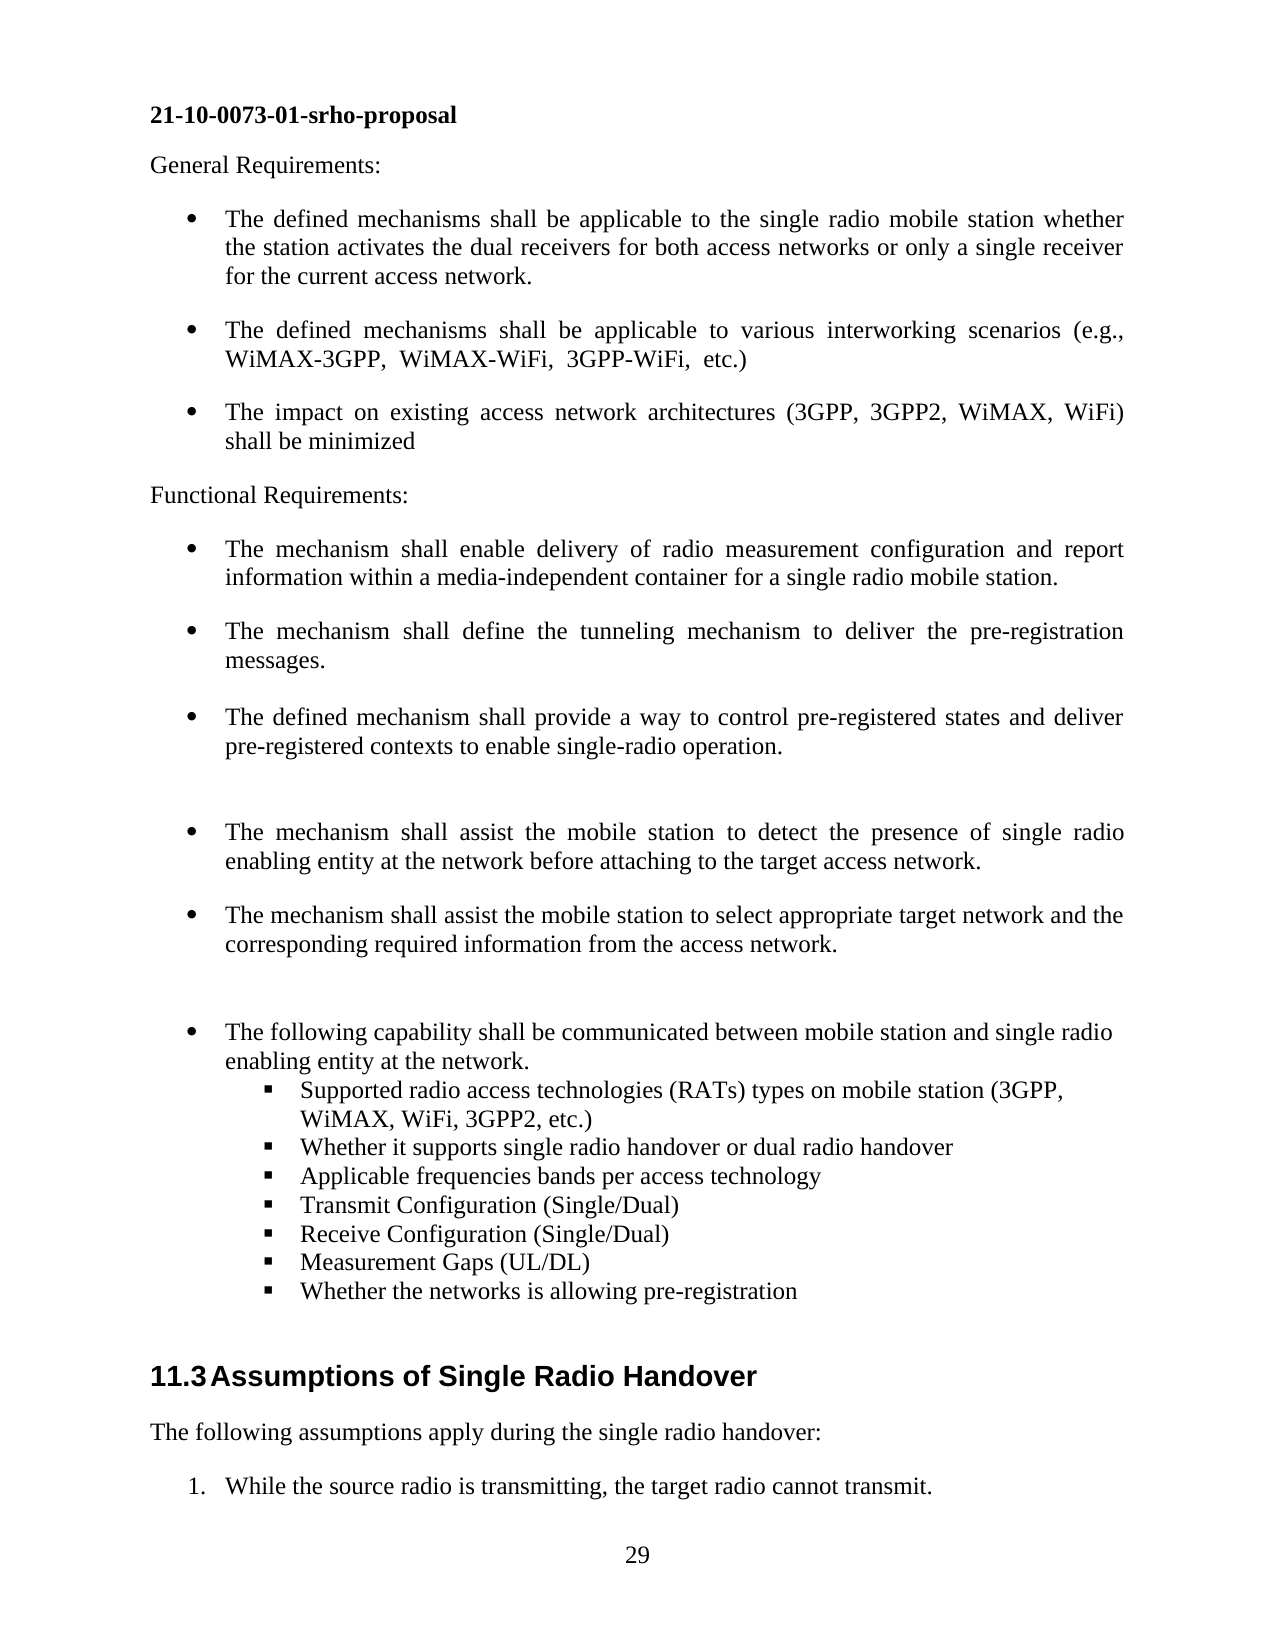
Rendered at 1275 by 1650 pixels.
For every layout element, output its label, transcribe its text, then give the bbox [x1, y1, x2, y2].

list The following capability shall be communicated between mobile station and single radio enabling entity at the network. [187, 1017, 1125, 1075]
list The impact on existing access network architectures (3GPP, 3GPP2, WiMAX, WiFi) shall be minimized [187, 397, 1125, 455]
list The mechanism shall assist the mobile station to select appropriate target network and the corresponding required information from the access network. [187, 900, 1125, 957]
list Measurement Gaps (UL/DL) [262, 1247, 1125, 1276]
list The defined mechanisms shall be applicable to the single radio mobile station whether the station activates the dual receivers for both access networks or only a single receiver for the current access network. [187, 204, 1125, 290]
list Whether the networks is allowing pre-registration [262, 1276, 1125, 1305]
text General Requirements: [150, 150, 1125, 179]
list Applicable frequencies bands per access technology [262, 1161, 1125, 1190]
list While the source radio is transmitting, the target radio cannot transmit. [187, 1471, 1125, 1500]
list Supported radio access technologies (RATs) types on mobile station (3GPP, WiMAX, WiFi, 3GPP2, etc.) [262, 1075, 1125, 1132]
list Whether it supports single radio handover or dual radio handover [262, 1132, 1125, 1161]
subtitle Assumptions of Single Radio Handover [150, 1359, 1125, 1392]
list The mechanism shall enable delivery of radio measurement configuration and report information within a media-independent container for a single radio mobile station. [187, 534, 1125, 591]
list The defined mechanism shall provide a way to control pre-registered states and deliver pre-registered contexts to enable single-radio operation. [187, 702, 1125, 760]
list The defined mechanisms shall be applicable to various interworking scenarios (e.g., WiMAX-3GPP, WiMAX-WiFi, 3GPP-WiFi, etc.) [187, 315, 1125, 372]
list Transmit Configuration (Single/Dual) [262, 1190, 1125, 1219]
list The mechanism shall assist the mobile station to detect the presence of single radio enabling entity at the network before attaching to the target access network. [187, 817, 1125, 875]
text The following assumptions apply during the single radio handover: [150, 1417, 1125, 1446]
list Receive Configuration (Single/Dual) [262, 1219, 1125, 1247]
list The mechanism shall define the tunneling mechanism to deliver the pre-registration messages. [187, 616, 1125, 674]
text Functional Requirements: [150, 480, 1125, 509]
